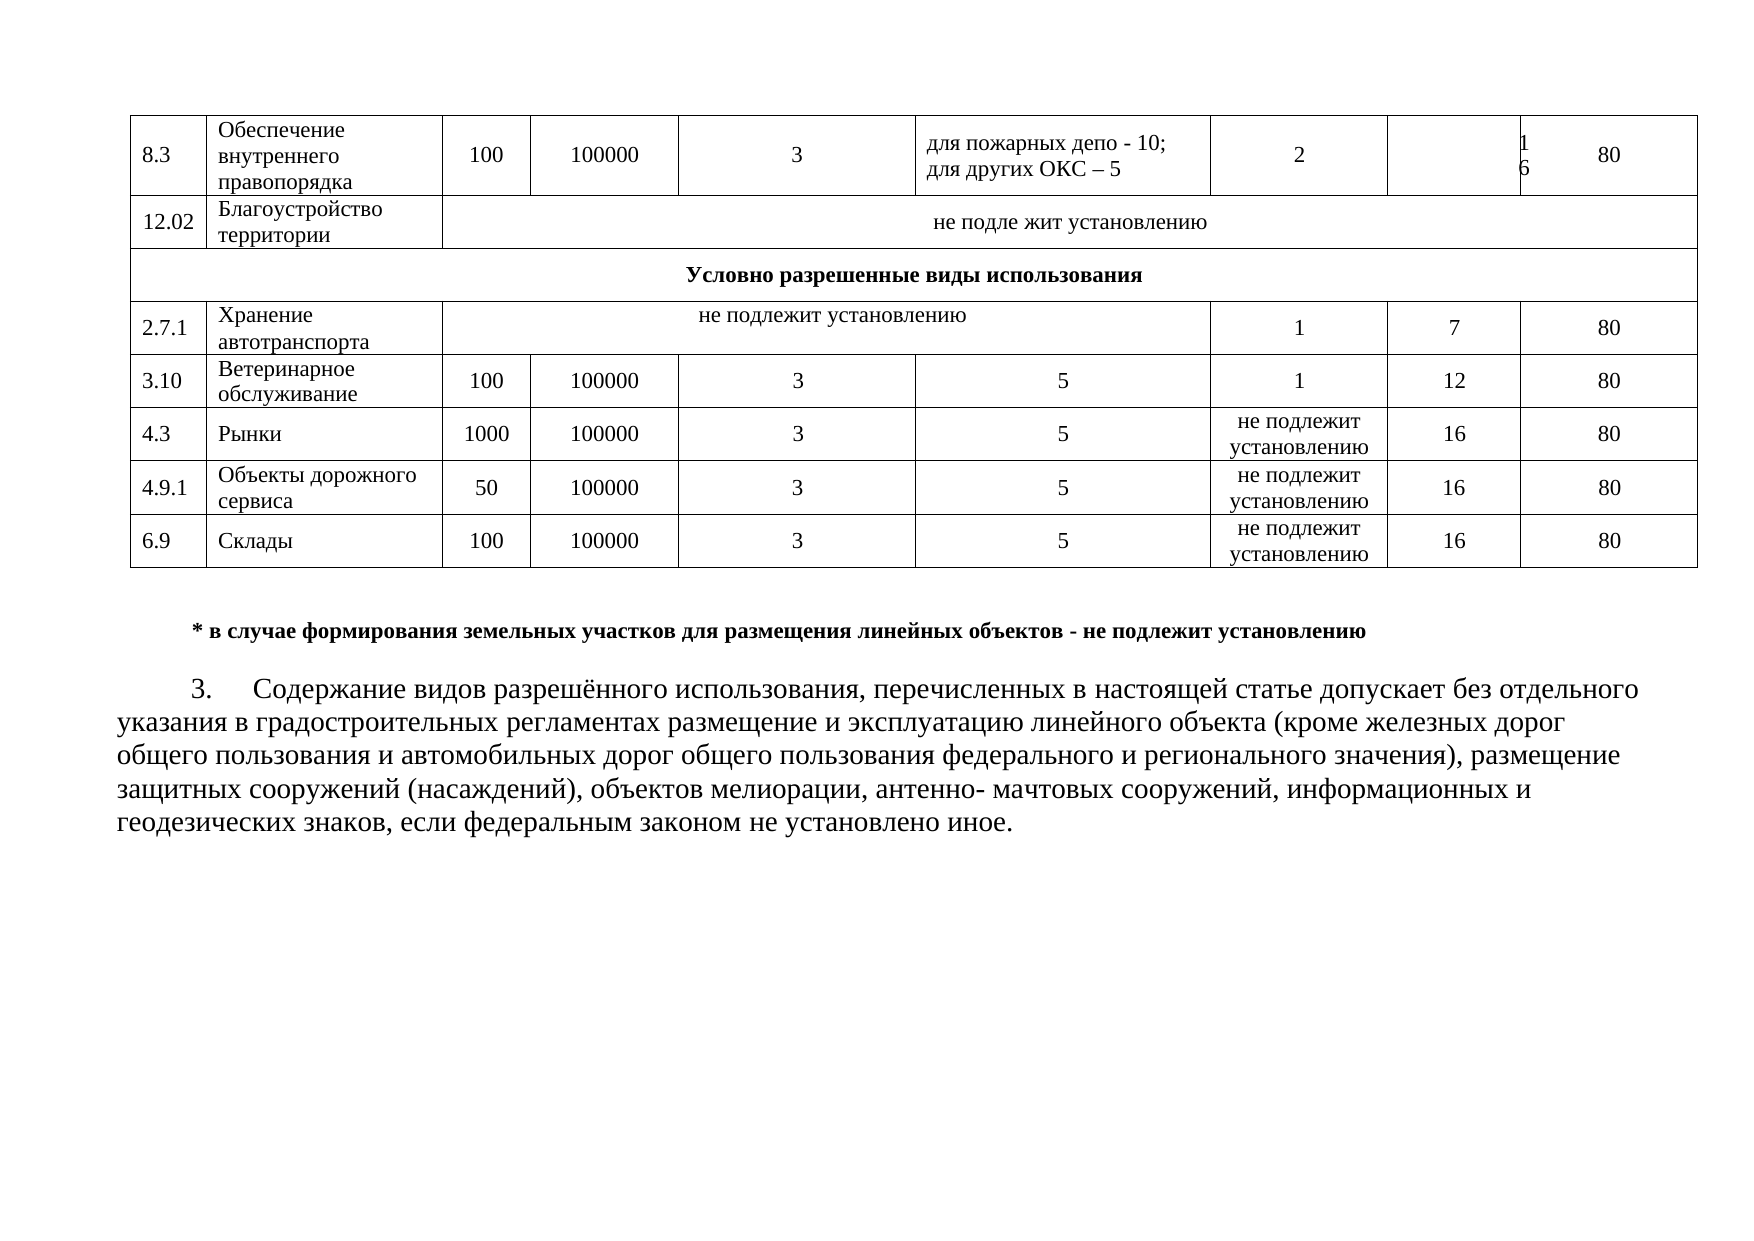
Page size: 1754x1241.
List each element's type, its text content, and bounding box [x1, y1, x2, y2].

list Содержание видов разрешённого использования, перечисленных в настоящей статье допускает без отдельного указания в градостроительных регламентах размещение и эксплуатацию линейного объекта (кроме железных дорог общего пользования и автомобильных дорог общего пользования федерального и регионального значения), размещение защитных сооружений (насаждений), объектов мелиорации, антенно- мачтовых сооружений, информационных и геодезических знаков, если федеральным законом не установлено иное. [117, 671, 1662, 838]
table_cell 16 [1388, 116, 1520, 195]
table_cell Благоустройство территории [207, 196, 442, 248]
table_cell 6.9 [131, 515, 206, 567]
table_cell не подлежит установлению [443, 302, 1210, 354]
table_cell Объекты дорожного сервиса [207, 461, 442, 514]
table_cell не подлежит установлению [1211, 408, 1387, 460]
table_cell 3 [679, 355, 915, 407]
table_cell 3 [679, 408, 915, 460]
table_cell 1 [1211, 355, 1387, 407]
table_cell 100000 [531, 116, 678, 195]
table_cell 80 [1521, 116, 1697, 195]
table_cell 3 [679, 116, 915, 195]
table_cell 1000 [443, 408, 530, 460]
table_cell Хранение автотранспорта [207, 302, 442, 354]
table_cell 5 [916, 408, 1210, 460]
table_cell 80 [1521, 461, 1697, 514]
table_cell Условно разрешенные виды использования [131, 249, 1697, 301]
table_cell 16 [1388, 408, 1520, 460]
table_cell 4.9.1 [131, 461, 206, 514]
table_cell 3.10 [131, 355, 206, 407]
table_cell 80 [1521, 515, 1697, 567]
table_cell 1 [1211, 302, 1387, 354]
table_cell 2 [1211, 116, 1387, 195]
table_cell 16 [1388, 461, 1520, 514]
table_cell 100000 [531, 515, 678, 567]
table_cell для пожарных депо - 10; для других ОКС – 5 [916, 116, 1210, 195]
table_cell 80 [1521, 302, 1697, 354]
table_cell 7 [1388, 302, 1520, 354]
table_cell 5 [916, 461, 1210, 514]
table_cell 100 [443, 355, 530, 407]
table_cell 12 [1388, 355, 1520, 407]
table_cell 3 [679, 461, 915, 514]
table_cell Ветеринарное обслуживание [207, 355, 442, 407]
table_cell 8.3 [131, 116, 206, 195]
table_cell Склады [207, 515, 442, 567]
table_cell 3 [679, 515, 915, 567]
table_cell 2.7.1 [131, 302, 206, 354]
table_cell 80 [1521, 355, 1697, 407]
table_cell 100000 [531, 408, 678, 460]
text * в случае формирования земельных участков для размещения линейных объектов - не подлежит установлению [192, 617, 1710, 643]
table_cell 100000 [531, 355, 678, 407]
table_cell 100 [443, 116, 530, 195]
table_cell 5 [916, 355, 1210, 407]
table_cell 5 [916, 515, 1210, 567]
table_cell 12.02 [131, 196, 206, 248]
table_cell 100000 [531, 461, 678, 514]
table_cell не подлежит установлению [1211, 461, 1387, 514]
table_cell Рынки [207, 408, 442, 460]
table_cell не подлежит установлению [1211, 515, 1387, 567]
table_cell 50 [443, 461, 530, 514]
table_cell 80 [1521, 408, 1697, 460]
table_cell Обеспечение внутреннего правопорядка [207, 116, 442, 195]
table_cell 4.3 [131, 408, 206, 460]
table_cell 100 [443, 515, 530, 567]
table_cell 16 [1388, 515, 1520, 567]
table_cell не подле жит установлению [443, 196, 1697, 248]
